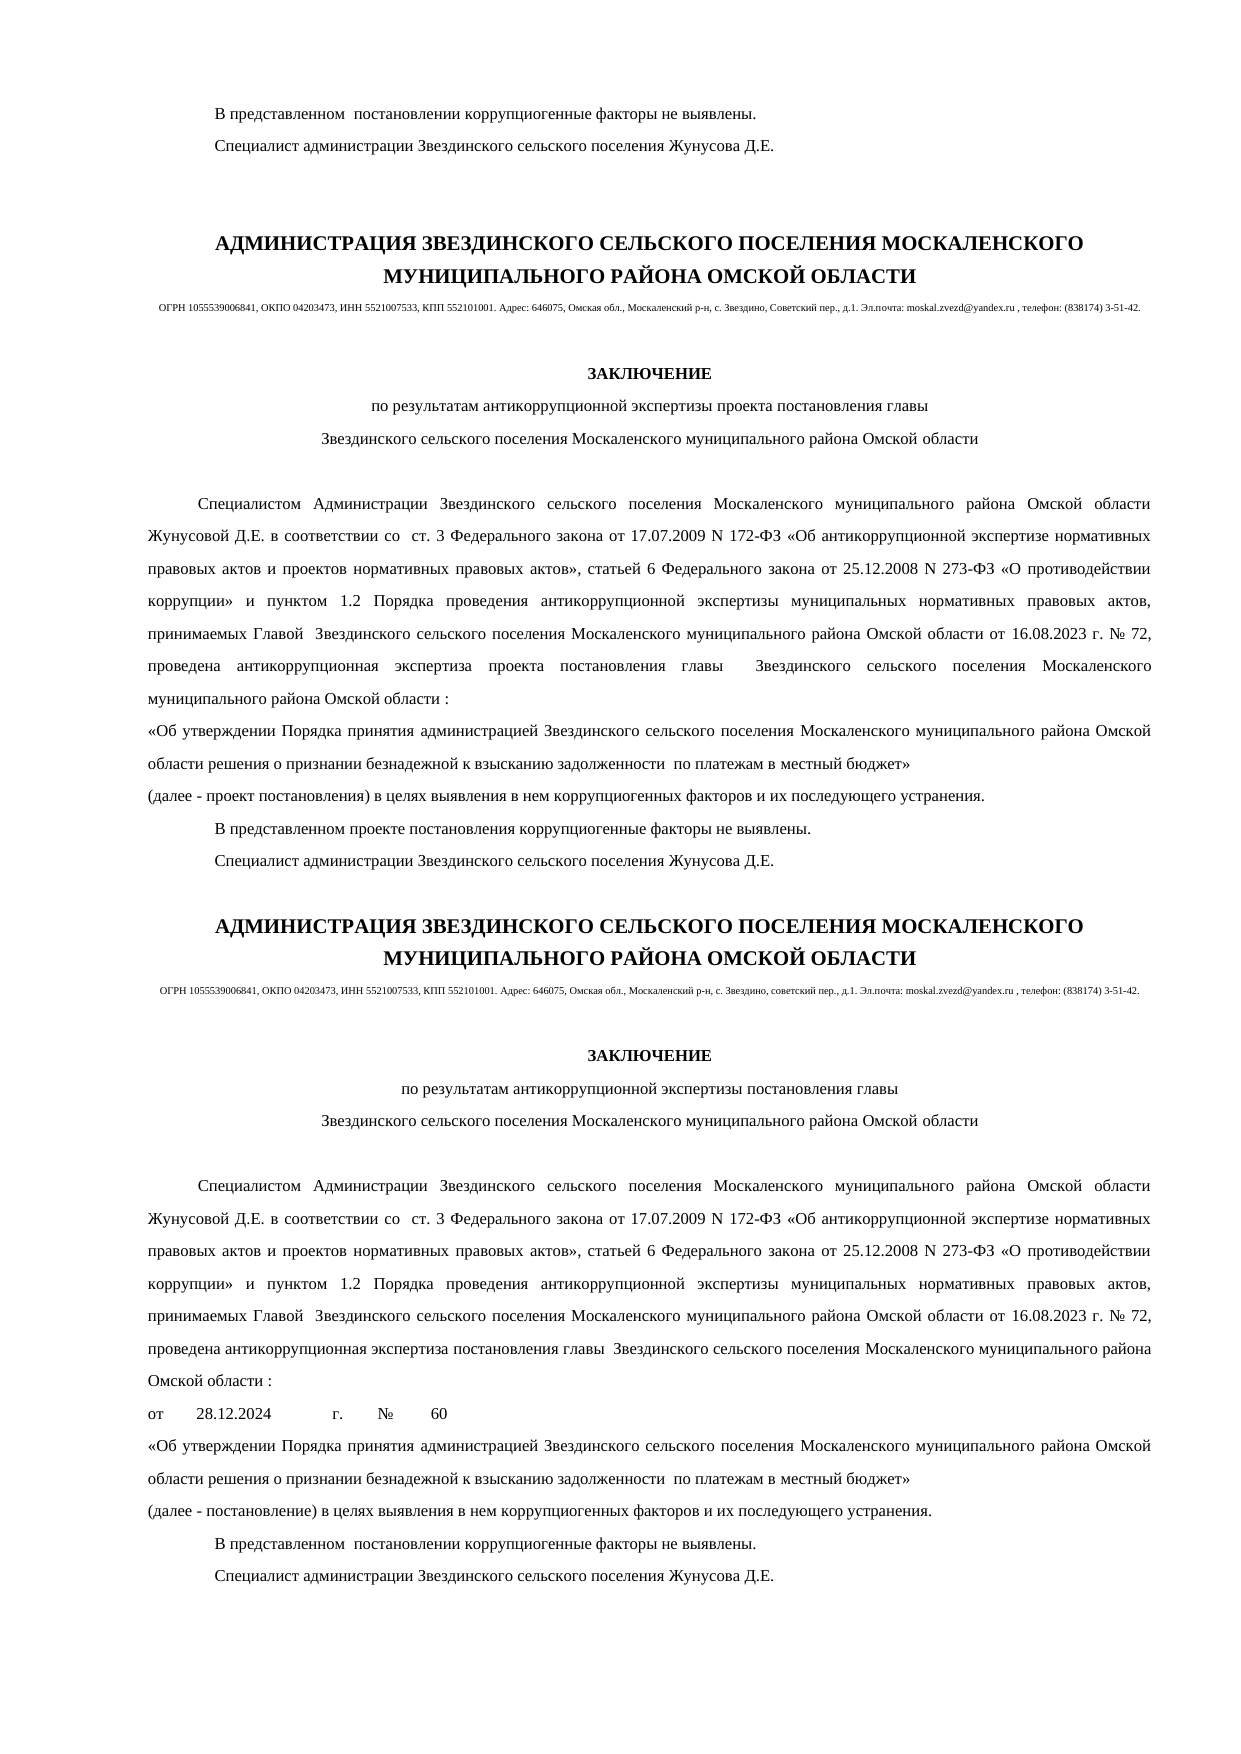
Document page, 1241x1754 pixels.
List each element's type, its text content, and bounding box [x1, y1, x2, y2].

text В представленном постановлении коррупциогенные факторы не выявлены. [148, 97, 1152, 129]
table_cell по результатам антикоррупционной экспертизы проекта постановления главы [136, 390, 1163, 422]
table_header ЗАКЛЮЧЕНИЕ [136, 1040, 1163, 1072]
table_cell «Об утверждении Порядка принятия администрацией Звездинского сельского поселения Москаленского муниципального района Омской области решения о признании безнадежной к взысканию задолженности по платежам в местный бюджет» [136, 1430, 1163, 1494]
text Специалист администрации Звездинского сельского поселения Жунусова Д.Е. [148, 1559, 1152, 1592]
table_header от [136, 1397, 185, 1429]
text (далее - проект постановления) в целях выявления в нем коррупциогенных факторов и их последующего устранения. [148, 779, 1152, 812]
text Специалист администрации Звездинского сельского поселения Жунусова Д.Е. [148, 129, 1152, 162]
text ОГРН 1055539006841, ОКПО 04203473, ИНН 5521007533, КПП 552101001. Адрес: 646075, Омская обл., Москаленский р-н, с. Звездино, Советский пер., д.1. Эл.почта: moskal.zvezd@yandex.ru , телефон: (838174) 3-51-42. [148, 292, 1152, 324]
table_header ЗАКЛЮЧЕНИЕ [136, 357, 1163, 389]
table_cell Звездинского сельского поселения Москаленского муниципального района Омской области [136, 422, 1163, 454]
table_header 28.12.2024 [185, 1397, 321, 1429]
text АДМИНИСТРАЦИЯ ЗВЕЗДИНСКОГО СЕЛЬСКОГО ПОСЕЛЕНИЯ МОСКАЛЕНСКОГО МУНИЦИПАЛЬНОГО РАЙОНА ОМСКОЙ ОБЛАСТИ [148, 227, 1152, 292]
table_cell по результатам антикоррупционной экспертизы постановления главы [136, 1072, 1163, 1104]
text Специалист администрации Звездинского сельского поселения Жунусова Д.Е. [148, 844, 1152, 877]
text В представленном постановлении коррупциогенные факторы не выявлены. [148, 1527, 1152, 1559]
table_header «Об утверждении Порядка принятия администрацией Звездинского сельского поселения Москаленского муниципального района Омской области решения о признании безнадежной к взысканию задолженности по платежам в местный бюджет» [136, 715, 1163, 779]
text Специалистом Администрации Звездинского сельского поселения Москаленского муниципального района Омской области Жунусовой Д.Е. в соответствии со ст. 3 Федерального закона от 17.07.2009 N 172-ФЗ «Об антикоррупционной экспертизе нормативных правовых актов и проектов нормативных правовых актов», статьей 6 Федерального закона от 25.12.2008 N 273-ФЗ «О противодействии коррупции» и пунктом 1.2 Порядка проведения антикоррупционной экспертизы муниципальных нормативных правовых актов, принимаемых Главой Звездинского сельского поселения Москаленского муниципального района Омской области от 16.08.2023 г. № 72, проведена антикоррупционная экспертиза проекта постановления главы Звездинского сельского поселения Москаленского муниципального района Омской области : [148, 487, 1152, 714]
table_cell Звездинского сельского поселения Москаленского муниципального района Омской области [136, 1105, 1163, 1137]
text АДМИНИСТРАЦИЯ ЗВЕЗДИНСКОГО СЕЛЬСКОГО ПОСЕЛЕНИЯ МОСКАЛЕНСКОГО МУНИЦИПАЛЬНОГО РАЙОНА ОМСКОЙ ОБЛАСТИ [148, 909, 1152, 974]
text В представленном проекте постановления коррупциогенные факторы не выявлены. [148, 812, 1152, 844]
text ОГРН 1055539006841, ОКПО 04203473, ИНН 5521007533, КПП 552101001. Адрес: 646075, Омская обл., Москаленский р-н, с. Звездино, советский пер., д.1. Эл.почта: moskal.zvezd@yandex.ru , телефон: (838174) 3-51-42. [148, 974, 1152, 1007]
table_header 60 [419, 1397, 1163, 1429]
table_header № [366, 1397, 419, 1429]
text (далее - постановление) в целях выявления в нем коррупциогенных факторов и их последующего устранения. [148, 1494, 1152, 1527]
text Специалистом Администрации Звездинского сельского поселения Москаленского муниципального района Омской области Жунусовой Д.Е. в соответствии со ст. 3 Федерального закона от 17.07.2009 N 172-ФЗ «Об антикоррупционной экспертизе нормативных правовых актов и проектов нормативных правовых актов», статьей 6 Федерального закона от 25.12.2008 N 273-ФЗ «О противодействии коррупции» и пунктом 1.2 Порядка проведения антикоррупционной экспертизы муниципальных нормативных правовых актов, принимаемых Главой Звездинского сельского поселения Москаленского муниципального района Омской области от 16.08.2023 г. № 72, проведена антикоррупционная экспертиза постановления главы Звездинского сельского поселения Москаленского муниципального района Омской области : [148, 1169, 1152, 1397]
table_header г. [321, 1397, 366, 1429]
